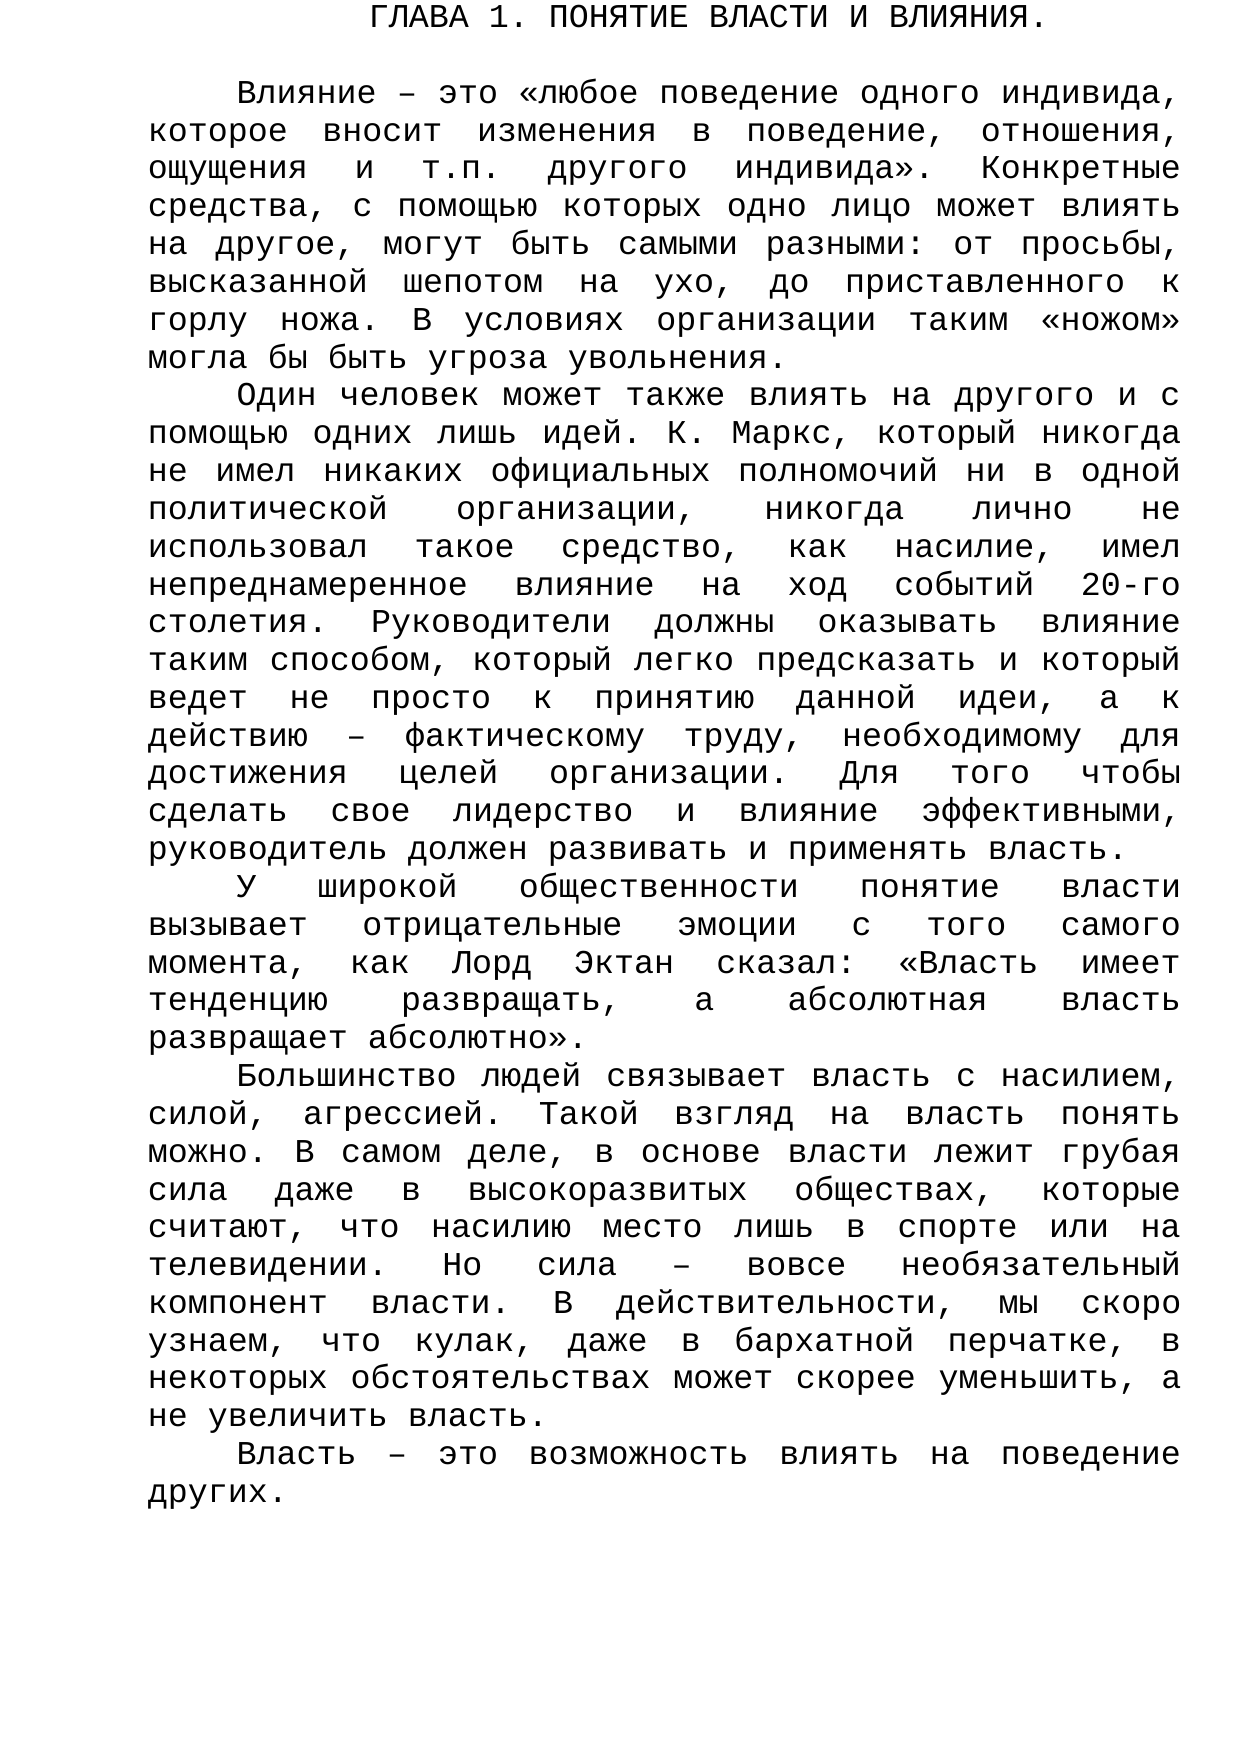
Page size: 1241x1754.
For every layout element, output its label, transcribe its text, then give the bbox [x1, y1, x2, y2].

text У широкой общественности понятие власти вызывает отрицательные эмоции с того самого момента, как Лорд Эктан сказал: «Власть имеет тенденцию развращать, а абсолютная власть развращает абсолютно». [148, 870, 1181, 1059]
text Большинство людей связывает власть с насилием, силой, агрессией. Такой взгляд на власть понять можно. В самом деле, в основе власти лежит грубая сила даже в высокоразвитых обществах, которые считают, что насилию место лишь в спорте или на телевидении. Но сила – вовсе необязательный компонент власти. В действительности, мы скоро узнаем, что кулак, даже в бархатной перчатке, в некоторых обстоятельствах может скорее уменьшить, а не увеличить власть. [148, 1059, 1181, 1437]
text Власть – это возможность влиять на поведение других. [148, 1437, 1181, 1512]
text Один человек может также влиять на другого и с помощью одних лишь идей. К. Маркс, который никогда не имел никаких официальных полномочий ни в одной политической организации, никогда лично не использовал такое средство, как насилие, имел непреднамеренное влияние на ход событий 20-го столетия. Руководители должны оказывать влияние таким способом, который легко предсказать и который ведет не просто к принятию данной идеи, а к действию – фактическому труду, необходимому для достижения целей организации. Для того чтобы сделать свое лидерство и влияние эффективными, руководитель должен развивать и применять власть. [148, 378, 1181, 870]
text Влияние – это «любое поведение одного индивида, которое вносит изменения в поведение, отношения, ощущения и т.п. другого индивида». Конкретные средства, с помощью которых одно лицо может влиять на другое, могут быть самыми разными: от просьбы, высказанной шепотом на ухо, до приставленного к горлу ножа. В условиях организации таким «ножом» могла бы быть угроза увольнения. [148, 76, 1181, 378]
text ГЛАВА 1. ПОНЯТИЕ ВЛАСТИ И ВЛИЯНИЯ. [148, 0, 1181, 38]
